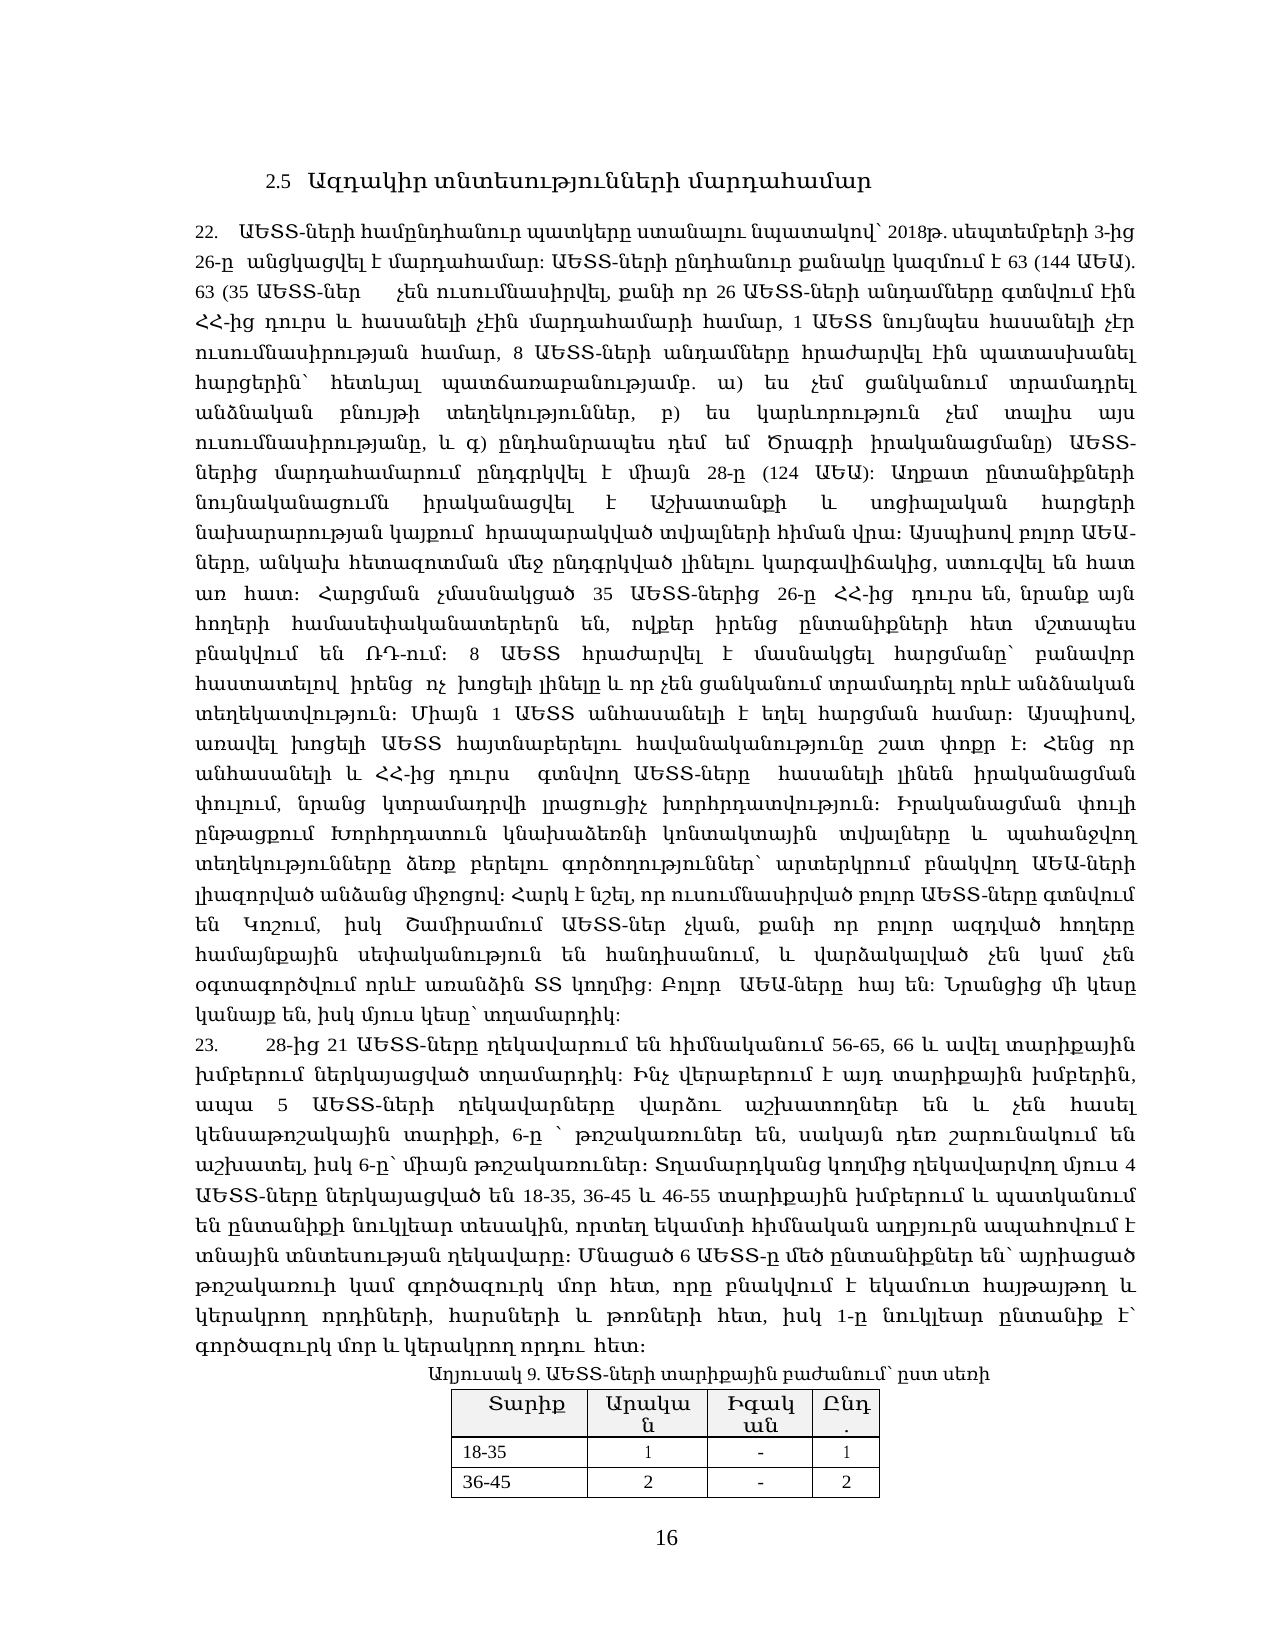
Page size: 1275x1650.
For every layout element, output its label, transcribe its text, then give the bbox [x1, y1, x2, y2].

table_cell 1 [588, 1438, 707, 1467]
table_cell - [708, 1438, 812, 1467]
list ԱԵՏՏ-ների համընդհանուր պատկերը ստանալու նպատակով՝ 2018թ. սեպտեմբերի 3-ից 26-ը անցկացվել է մարդահամար: ԱԵՏՏ-ների ընդհանուր քանակը կազմում է 63 (144 ԱԵԱ). 63 (35 ԱԵՏՏ-ներ չեն ուսումնասիրվել, քանի որ 26 ԱԵՏՏ-ների անդամները գտնվում էին ՀՀ-ից դուրս և հասանելի չէին մարդահամարի համար, 1 ԱԵՏՏ նույնպես հասանելի չէր ուսումնասիրության համար, 8 ԱԵՏՏ-ների անդամները հրաժարվել էին պատասխանել հարցերին՝ հետևյալ պատճառաբանությամբ. ա) ես չեմ ցանկանում տրամադրել անձնական բնույթի տեղեկություններ, բ) ես կարևորություն չեմ տալիս այս ուսումնասիրությանը, և գ) ընդհանրապես դեմ եմ Ծրագրի իրականացմանը) ԱԵՏՏ-ներից մարդահամարում ընդգրկվել է միայն 28-ը (124 ԱԵԱ): Աղքատ ընտանիքների նույնականացումն իրականացվել է Աշխատանքի և սոցիալական հարցերի նախարարության կայքում հրապարակված տվյալների հիման վրա։ Այսպիսով բոլոր ԱԵԱ-ները, անկախ հետազոտման մեջ ընդգրկված լինելու կարգավիճակից, ստուգվել են հատ առ հատ։ Հարցման չմասնակցած 35 ԱԵՏՏ-ներից 26-ը ՀՀ-ից դուրս են, նրանք այն հողերի համասեփականատերերն են, ովքեր իրենց ընտանիքների հետ մշտապես բնակվում են ՌԴ-ում։ 8 ԱԵՏՏ հրաժարվել է մասնակցել հարցմանը՝ բանավոր հաստատելով իրենց ոչ խոցելի լինելը և որ չեն ցանկանում տրամադրել որևէ անձնական տեղեկատվություն։ Միայն 1 ԱԵՏՏ անհասանելի է եղել հարցման համար։ Այսպիսով, առավել խոցելի ԱԵՏՏ հայտնաբերելու հավանականությունը շատ փոքր է։ Հենց որ անհասանելի և ՀՀ-ից դուրս գտնվող ԱԵՏՏ-ները հասանելի լինեն իրականացման փուլում, նրանց կտրամադրվի լրացուցիչ խորհրդատվություն։ Իրականացման փուլի ընթացքում Խորհրդատուն կնախաձեռնի կոնտակտային տվյալները և պահանջվող տեղեկությունները ձեռք բերելու գործողություններ՝ արտերկրում բնակվող ԱԵԱ-ների լիազորված անձանց միջոցով։ Հարկ է նշել, որ ուսումնասիրված բոլոր ԱԵՏՏ-ները գտնվում են Կոշում, իսկ Շամիրամում ԱԵՏՏ-ներ չկան, քանի որ բոլոր ազդված հողերը համայնքային սեփականություն են հանդիսանում, և վարձակալված չեն կամ չեն օգտագործվում որևէ առանձին ՏՏ կողմից: Բոլոր ԱԵԱ-ները հայ են: Նրանցից մի կեսը կանայք են, իսկ մյուս կեսը՝ տղամարդիկ: [195, 221, 1136, 1025]
table_cell 2 [588, 1468, 707, 1497]
table_cell - [708, 1468, 812, 1497]
table_header Արական [588, 1390, 707, 1436]
table_cell 2 [813, 1468, 879, 1497]
subtitle Ազդակիր տնտեսությունների մարդահամար [265, 169, 1181, 193]
table_header Իգական [708, 1390, 812, 1436]
table_cell 1 [813, 1438, 879, 1467]
table_cell 36-45 [452, 1468, 587, 1497]
table_header Տարիք [452, 1390, 587, 1436]
table_header Ընդ. [813, 1390, 879, 1436]
table_cell 18-35 [452, 1438, 587, 1467]
list 28-ից 21 ԱԵՏՏ-ները ղեկավարում են հիմնականում 56-65, 66 և ավել տարիքային խմբերում ներկայացված տղամարդիկ: Ինչ վերաբերում է այդ տարիքային խմբերին, ապա 5 ԱԵՏՏ-ների ղեկավարները վարձու աշխատողներ են և չեն հասել կենսաթոշակային տարիքի, 6-ը ՝ թոշակառուներ են, սակայն դեռ շարունակում են աշխատել, իսկ 6-ը՝ միայն թոշակառուներ։ Տղամարդկանց կողմից ղեկավարվող մյուս 4 ԱԵՏՏ-ները ներկայացված են 18-35, 36-45 և 46-55 տարիքային խմբերում և պատկանում են ընտանիքի նուկլեար տեսակին, որտեղ եկամտի հիմնական աղբյուրն ապահովում է տնային տնտեսության ղեկավարը։ Մնացած 6 ԱԵՏՏ-ը մեծ ընտանիքներ են՝ այրիացած թոշակառուի կամ գործազուրկ մոր հետ, որը բնակվում է եկամուտ հայթայթող և կերակրող որդիների, հարսների և թոռների հետ, իսկ 1-ը նուկլեար ընտանիք է՝ գործազուրկ մոր և կերակրող որդու հետ։ [195, 1034, 1136, 1357]
text Աղյուսակ 9. ԱԵՏՏ-ների տարիքային բաժանում՝ ըստ սեռի [428, 1365, 1181, 1385]
